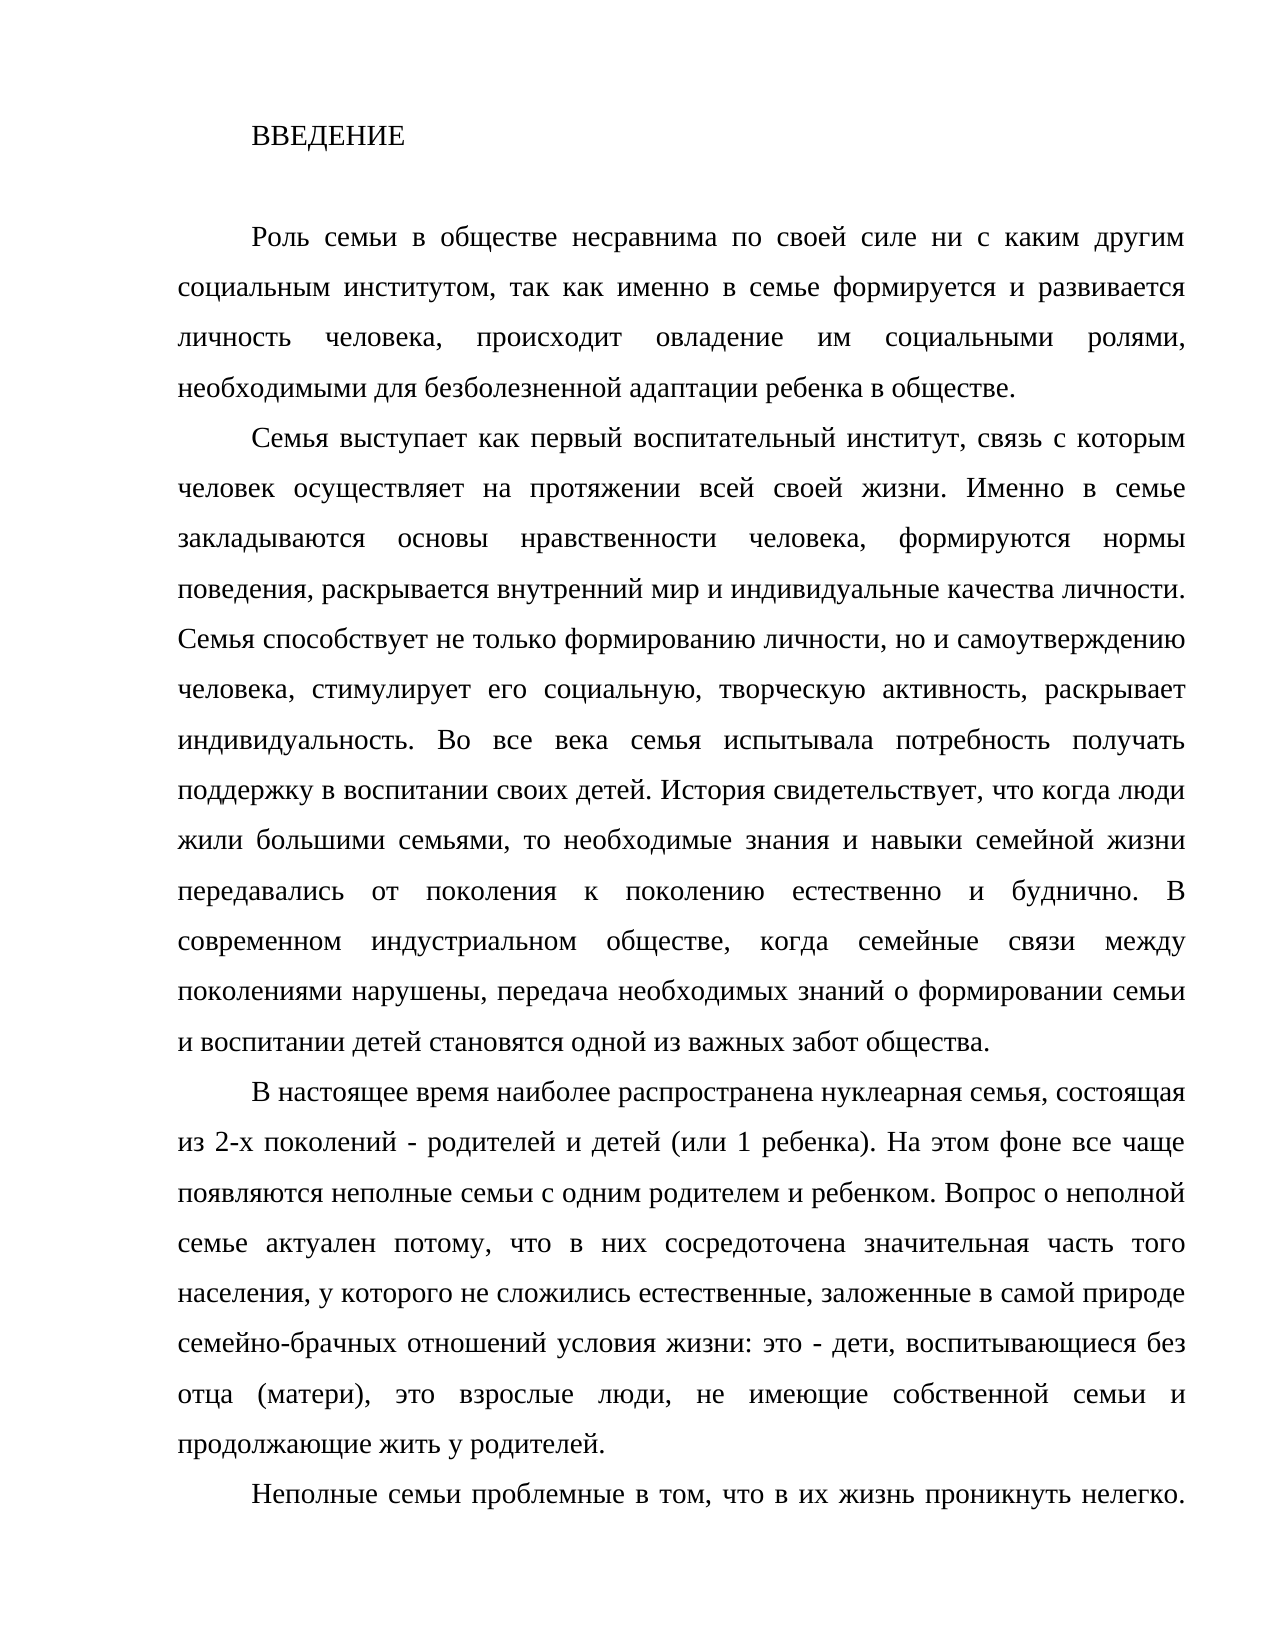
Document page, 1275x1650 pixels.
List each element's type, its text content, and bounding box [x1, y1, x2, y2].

text Семья выступает как первый воспитательный институт, связь с которым человек осуществляет на протяжении всей своей жизни. Именно в семье закладываются основы нравственности человека, формируются нормы поведения, раскрывается внутренний мир и индивидуальные качества личности. Семья способствует не только формированию личности, но и самоутверждению человека, стимулирует его социальную, творческую активность, раскрывает индивидуальность. Во все века семья испытывала потребность получать поддержку в воспитании своих детей. История свидетельствует, что когда люди жили большими семьями, то необходимые знания и навыки семейной жизни передавались от поколения к поколению естественно и буднично. В современном индустриальном обществе, когда семейные связи между поколениями нарушены, передача необходимых знаний о формировании семьи и воспитании детей становятся одной из важных забот общества. [177, 420, 1186, 1057]
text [177, 1477, 1186, 1510]
text Роль семьи в обществе несравнима по своей силе ни с каким другим социальным институтом, так как именно в семье формируется и развивается личность человека, происходит овладение им социальными ролями, необходимыми для безболезненной адаптации ребенка в обществе. [177, 219, 1186, 403]
text В настоящее время наиболее распространена нуклеарная семья, состоящая из 2-х поколений - родителей и детей (или 1 ребенка). На этом фоне все чаще появляются неполные семьи с одним родителем и ребенком. Вопрос о неполной семье актуален потому, что в них сосредоточена значительная часть того населения, у которого не сложились естественные, заложенные в самой природе семейно-брачных отношений условия жизни: это - дети, воспитывающиеся без отца (матери), это взрослые люди, не имеющие собственной семьи и продолжающие жить у родителей. [177, 1074, 1186, 1460]
text Введение [177, 118, 1186, 152]
